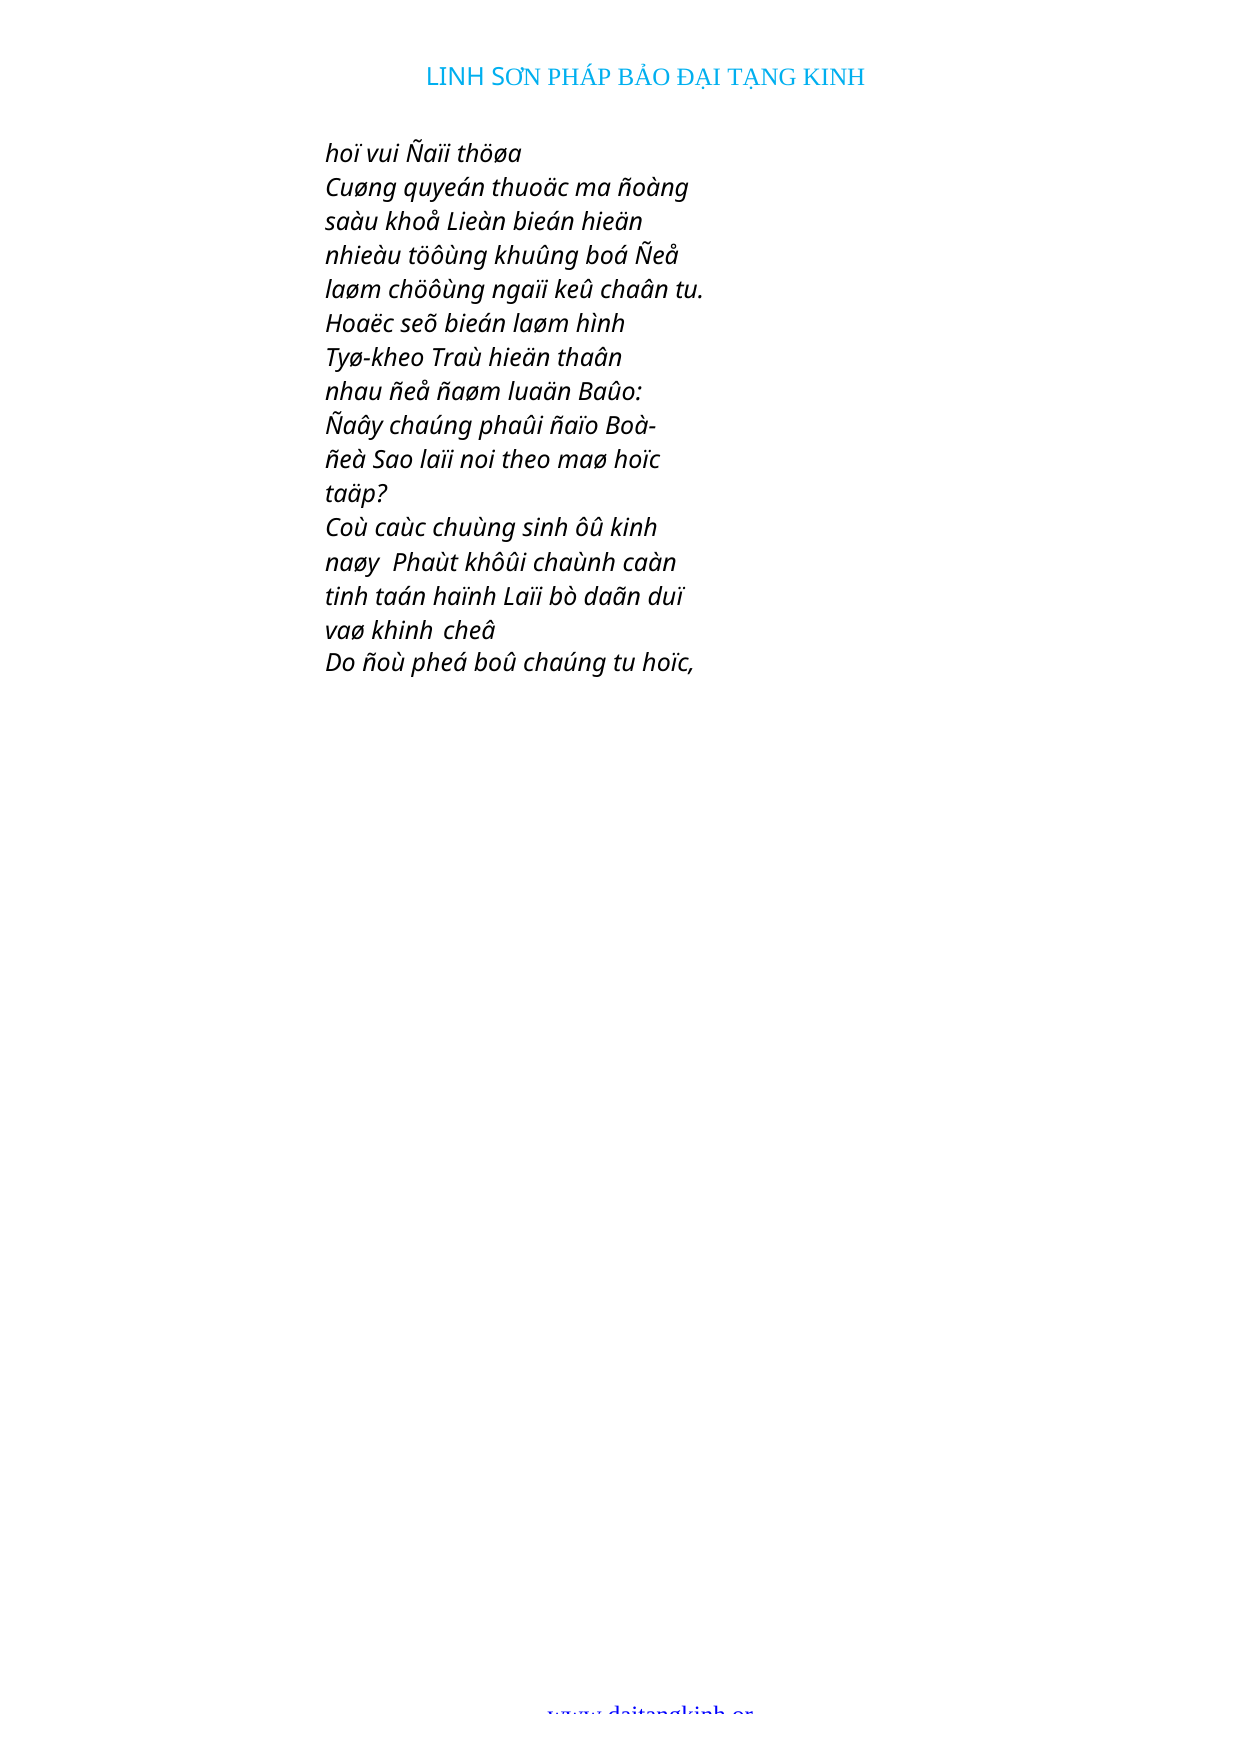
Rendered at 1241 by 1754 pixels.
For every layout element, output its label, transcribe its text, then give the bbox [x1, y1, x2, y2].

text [325, 135, 663, 169]
text Cuøng quyeán thuoäc ma ñoàng saàu khoå Lieàn bieán hieän nhieàu töôùng khuûng boá Ñeå laøm chöôùng ngaïi keû chaân tu. [325, 169, 705, 306]
text Coù caùc chuùng sinh ôû kinh naøy Phaùt khôûi chaùnh caàn tinh taán haïnh Laïi bò daãn duï vaø khinh cheâ [325, 510, 688, 646]
text Hoaëc seõ bieán laøm hình Tyø-kheo Traù hieän thaân nhau ñeå ñaøm luaän Baûo: Ñaây chaúng phaûi ñaïo Boà-ñeà Sao laïi noi theo maø hoïc taäp? [325, 306, 673, 510]
text Do ñoù pheá boû chaúng tu hoïc, [325, 646, 1105, 678]
